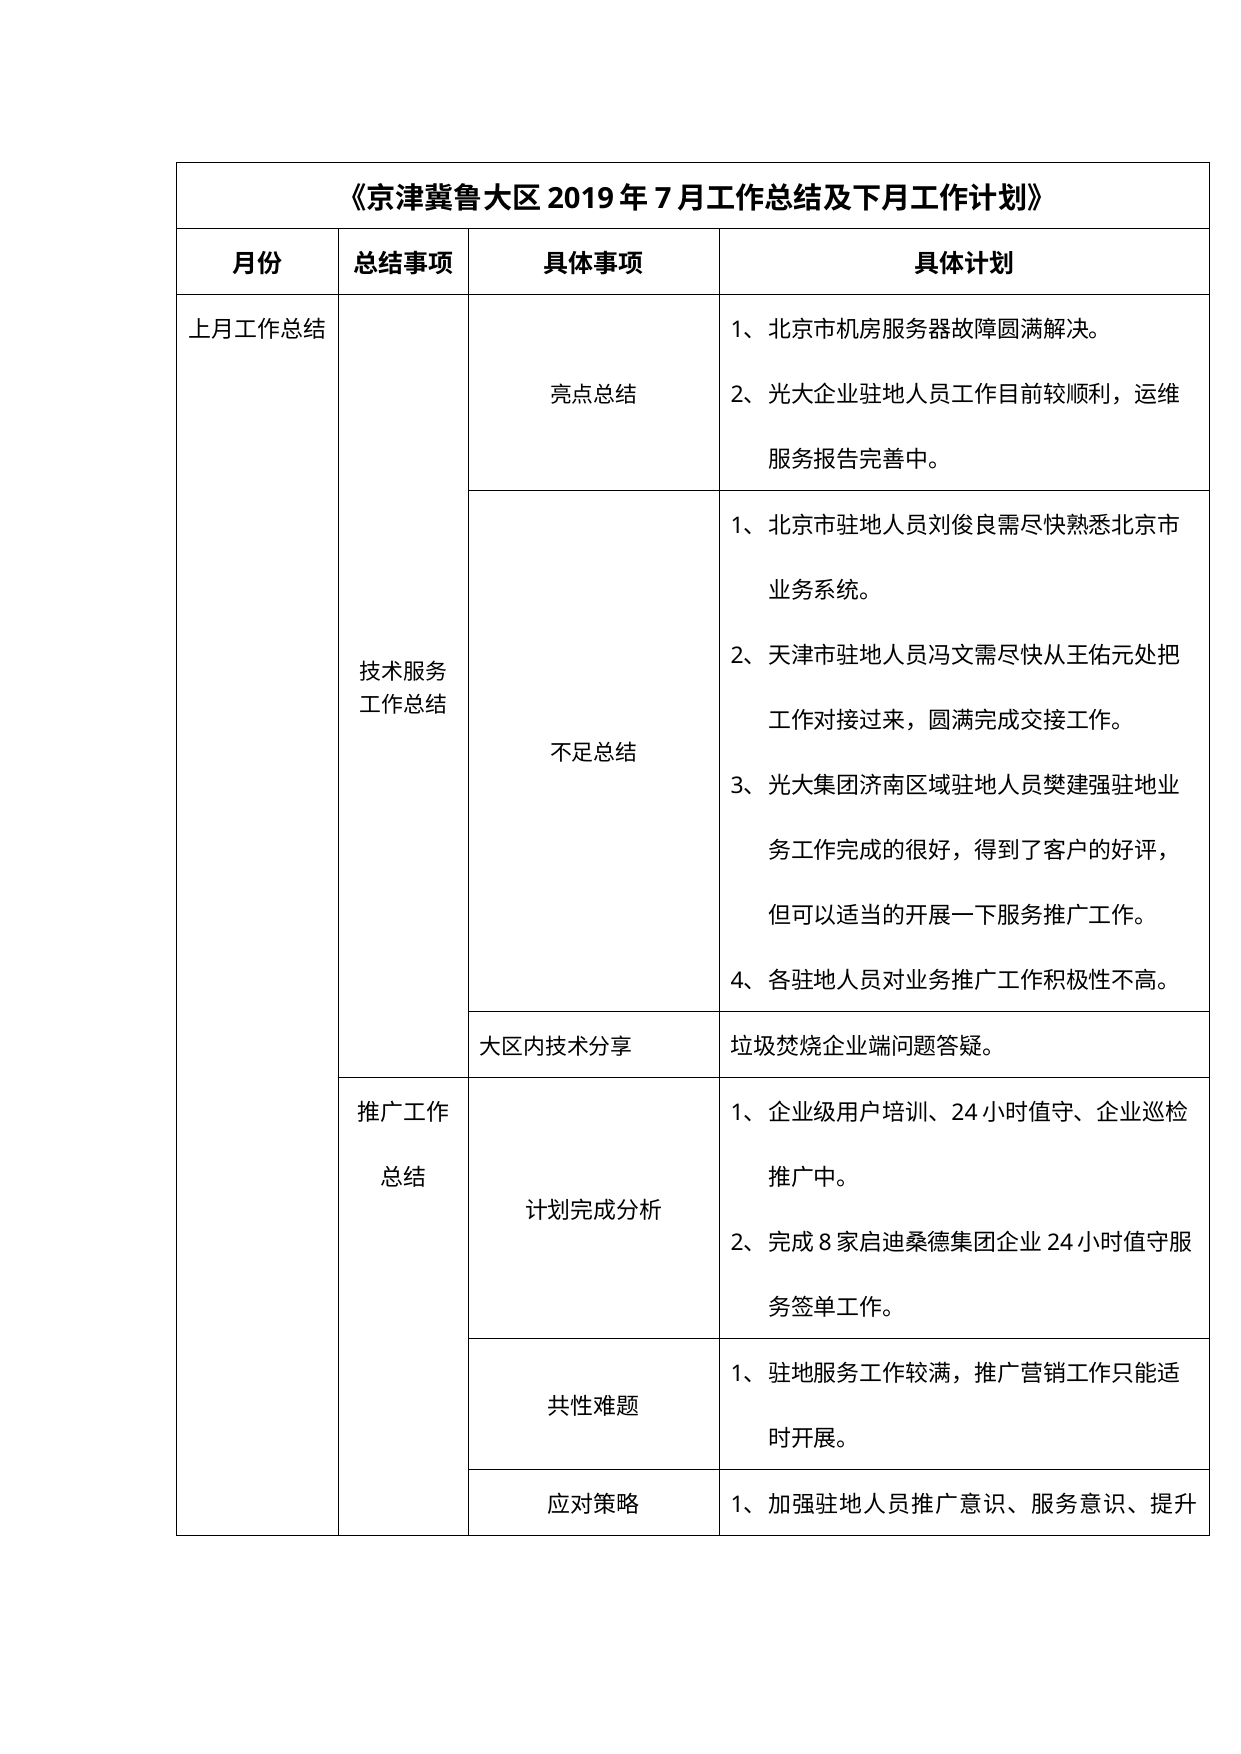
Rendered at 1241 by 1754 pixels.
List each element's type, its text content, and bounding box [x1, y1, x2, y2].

table_cell 驻地服务工作较满，推广营销工作只能适时开展。 [720, 1339, 1209, 1469]
table_cell 大区内技术分享 [469, 1012, 719, 1077]
table_cell 具体事项 [469, 229, 719, 294]
table_cell 不足总结 [469, 491, 719, 1011]
table_cell 共性难题 [469, 1339, 719, 1469]
table_cell 上月工作总结 [177, 295, 338, 1535]
table_cell 垃圾焚烧企业端问题答疑。 [720, 1012, 1209, 1077]
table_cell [720, 1470, 1209, 1535]
table_cell 北京市机房服务器故障圆满解决。 光大企业驻地人员工作目前较顺利，运维服务报告完善中。 [720, 295, 1209, 490]
table_cell 计划完成分析 [469, 1078, 719, 1338]
table_cell 技术服务工作总结 [339, 295, 468, 1077]
table_cell 应对策略 [469, 1470, 719, 1535]
table_cell 具体计划 [720, 229, 1209, 294]
table_cell 推广工作总结 [339, 1078, 468, 1535]
table_header 《京津冀鲁大区2019年7月工作总结及下月工作计划》 [177, 163, 1209, 228]
table_cell 总结事项 [339, 229, 468, 294]
table_cell 企业级用户培训、24小时值守、企业巡检推广中。 完成8家启迪桑德集团企业24小时值守服务签单工作。 [720, 1078, 1209, 1338]
table_cell 亮点总结 [469, 295, 719, 490]
table_cell 北京市驻地人员刘俊良需尽快熟悉北京市业务系统。 天津市驻地人员冯文需尽快从王佑元处把工作对接过来，圆满完成交接工作。 光大集团济南区域驻地人员樊建强驻地业务工作完成的很好，得到了客户的好评，但可以适当的开展一下服务推广工作。 各驻地人员对业务推广工作积极性不高。 [720, 491, 1209, 1011]
table_cell 月份 [177, 229, 338, 294]
